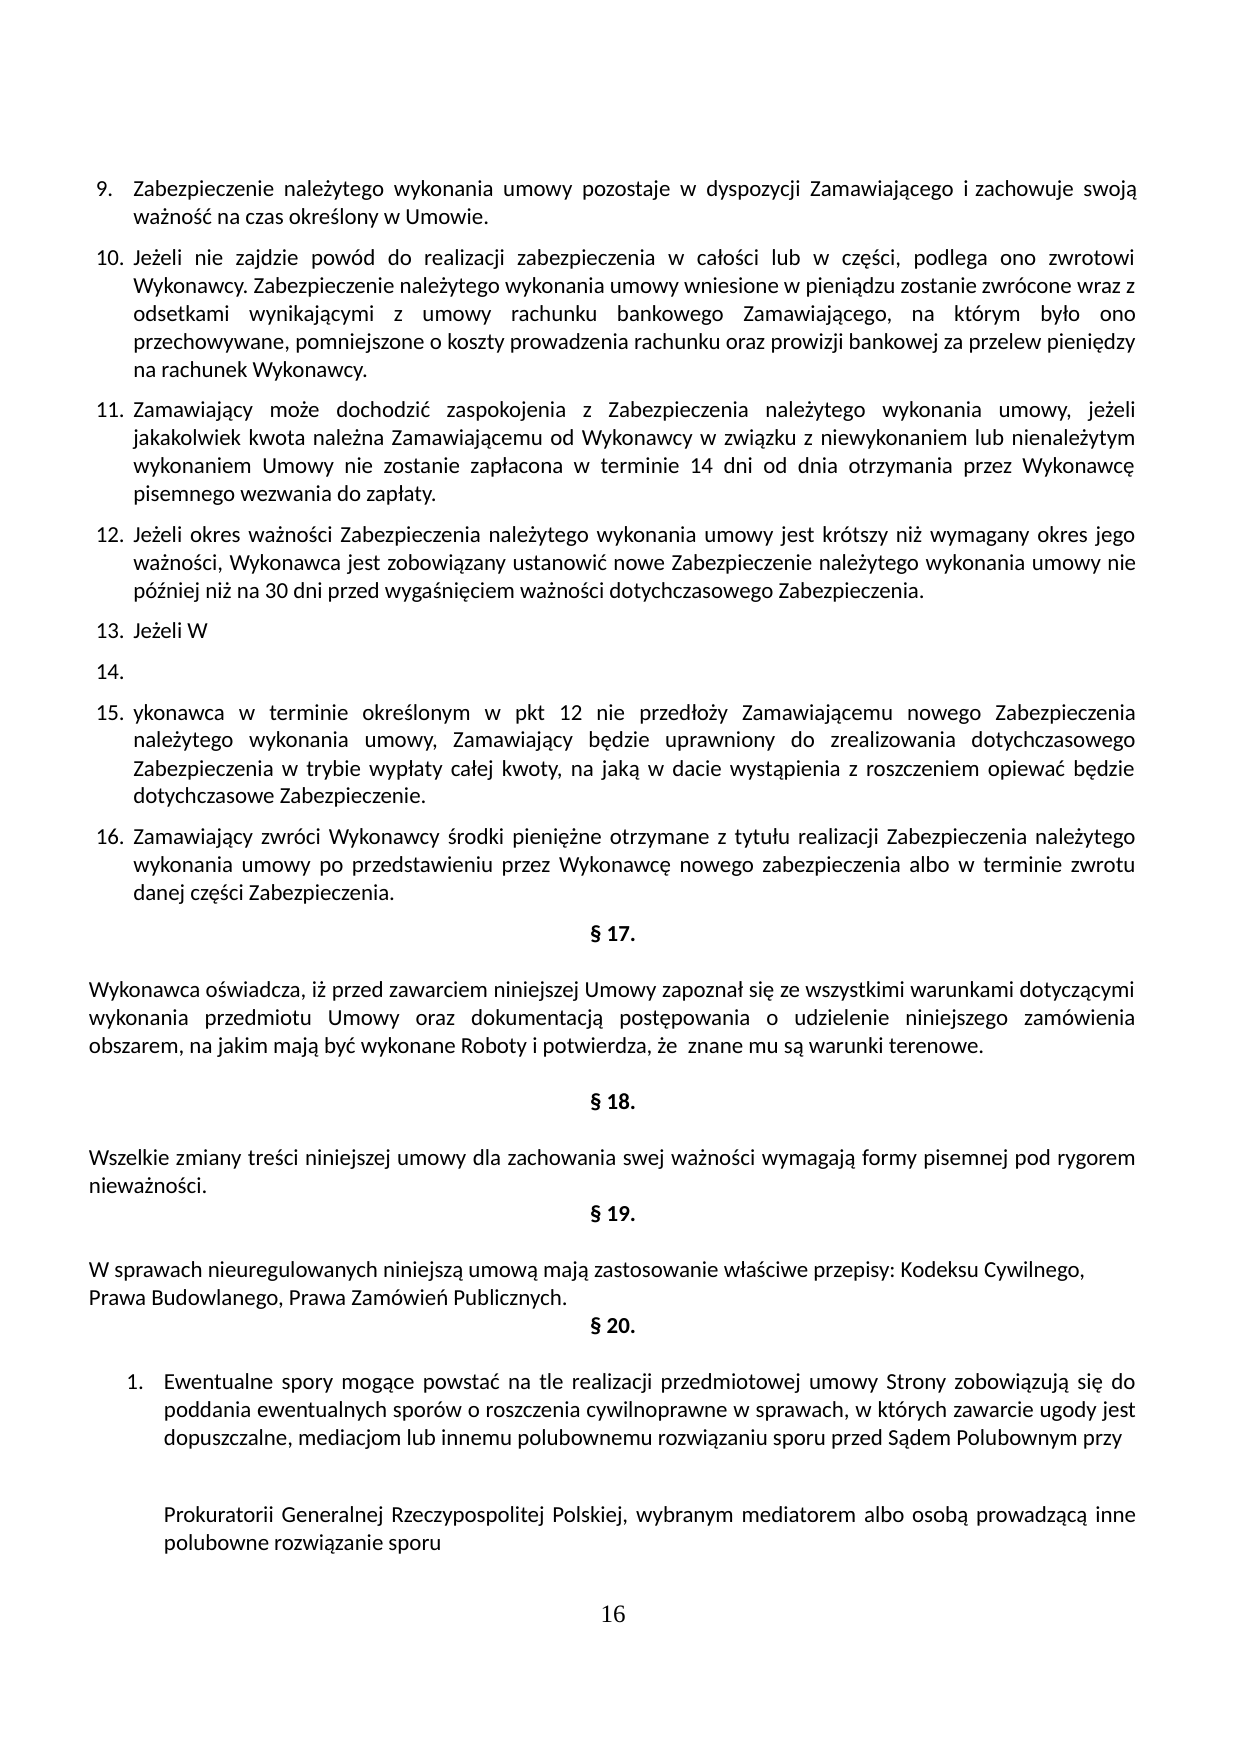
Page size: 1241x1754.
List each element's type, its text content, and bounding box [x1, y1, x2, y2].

list Prokuratorii Generalnej Rzeczypospolitej Polskiej, wybranym mediatorem albo osobą prowadzącą inne polubowne rozwiązanie sporu [164, 1472, 1137, 1556]
text § 17. [89, 919, 1137, 947]
list ykonawca w terminie określonym w pkt 12 nie przedłoży Zamawiającemu nowego Zabezpieczenia należytego wykonania umowy, Zamawiający będzie uprawniony do zrealizowania dotychczasowego Zabezpieczenia w trybie wypłaty całej kwoty, na jaką w dacie wystąpienia z roszczeniem opiewać będzie dotychczasowe Zabezpieczenie. [96, 698, 1137, 810]
text W sprawach nieuregulowanych niniejszą umową mają zastosowanie właściwe przepisy: Kodeksu Cywilnego, Prawa Budowlanego, Prawa Zamówień Publicznych. [89, 1255, 1137, 1311]
list Jeżeli W [96, 617, 1137, 644]
list Jeżeli nie zajdzie powód do realizacji zabezpieczenia w całości lub w części, podlega ono zwrotowi Wykonawcy. Zabezpieczenie należytego wykonania umowy wniesione w pieniądzu zostanie zwrócone wraz z odsetkami wynikającymi z umowy rachunku bankowego Zamawiającego, na którym było ono przechowywane, pomniejszone o koszty prowadzenia rachunku oraz prowizji bankowej za przelew pieniędzy na rachunek Wykonawcy. [96, 243, 1137, 383]
text § 19. [89, 1199, 1137, 1227]
text § 20. [89, 1311, 1137, 1339]
text Wykonawca oświadcza, iż przed zawarciem niniejszej Umowy zapoznał się ze wszystkimi warunkami dotyczącymi wykonania przedmiotu Umowy oraz dokumentacją postępowania o udzielenie niniejszego zamówienia obszarem, na jakim mają być wykonane Roboty i potwierdza, że znane mu są warunki terenowe. [89, 975, 1137, 1059]
list Ewentualne spory mogące powstać na tle realizacji przedmiotowej umowy Strony zobowiązują się do poddania ewentualnych sporów o roszczenia cywilnoprawne w sprawach, w których zawarcie ugody jest dopuszczalne, mediacjom lub innemu polubownemu rozwiązaniu sporu przed Sądem Polubownym przy [126, 1367, 1137, 1451]
text § 18. [89, 1087, 1137, 1115]
list Zamawiający zwróci Wykonawcy środki pieniężne otrzymane z tytułu realizacji Zabezpieczenia należytego wykonania umowy po przedstawieniu przez Wykonawcę nowego zabezpieczenia albo w terminie zwrotu danej części Zabezpieczenia. [96, 822, 1137, 906]
list Zamawiający może dochodzić zaspokojenia z Zabezpieczenia należytego wykonania umowy, jeżeli jakakolwiek kwota należna Zamawiającemu od Wykonawcy w związku z niewykonaniem lub nienależytym wykonaniem Umowy nie zostanie zapłacona w terminie 14 dni od dnia otrzymania przez Wykonawcę pisemnego wezwania do zapłaty. [96, 395, 1137, 507]
text Wszelkie zmiany treści niniejszej umowy dla zachowania swej ważności wymagają formy pisemnej pod rygorem nieważności. [89, 1143, 1137, 1199]
list Jeżeli okres ważności Zabezpieczenia należytego wykonania umowy jest krótszy niż wymagany okres jego ważności, Wykonawca jest zobowiązany ustanowić nowe Zabezpieczenie należytego wykonania umowy nie później niż na 30 dni przed wygaśnięciem ważności dotychczasowego Zabezpieczenia. [96, 520, 1137, 604]
list Zabezpieczenie należytego wykonania umowy pozostaje w dyspozycji Zamawiającego i zachowuje swoją ważność na czas określony w Umowie. [96, 174, 1137, 230]
